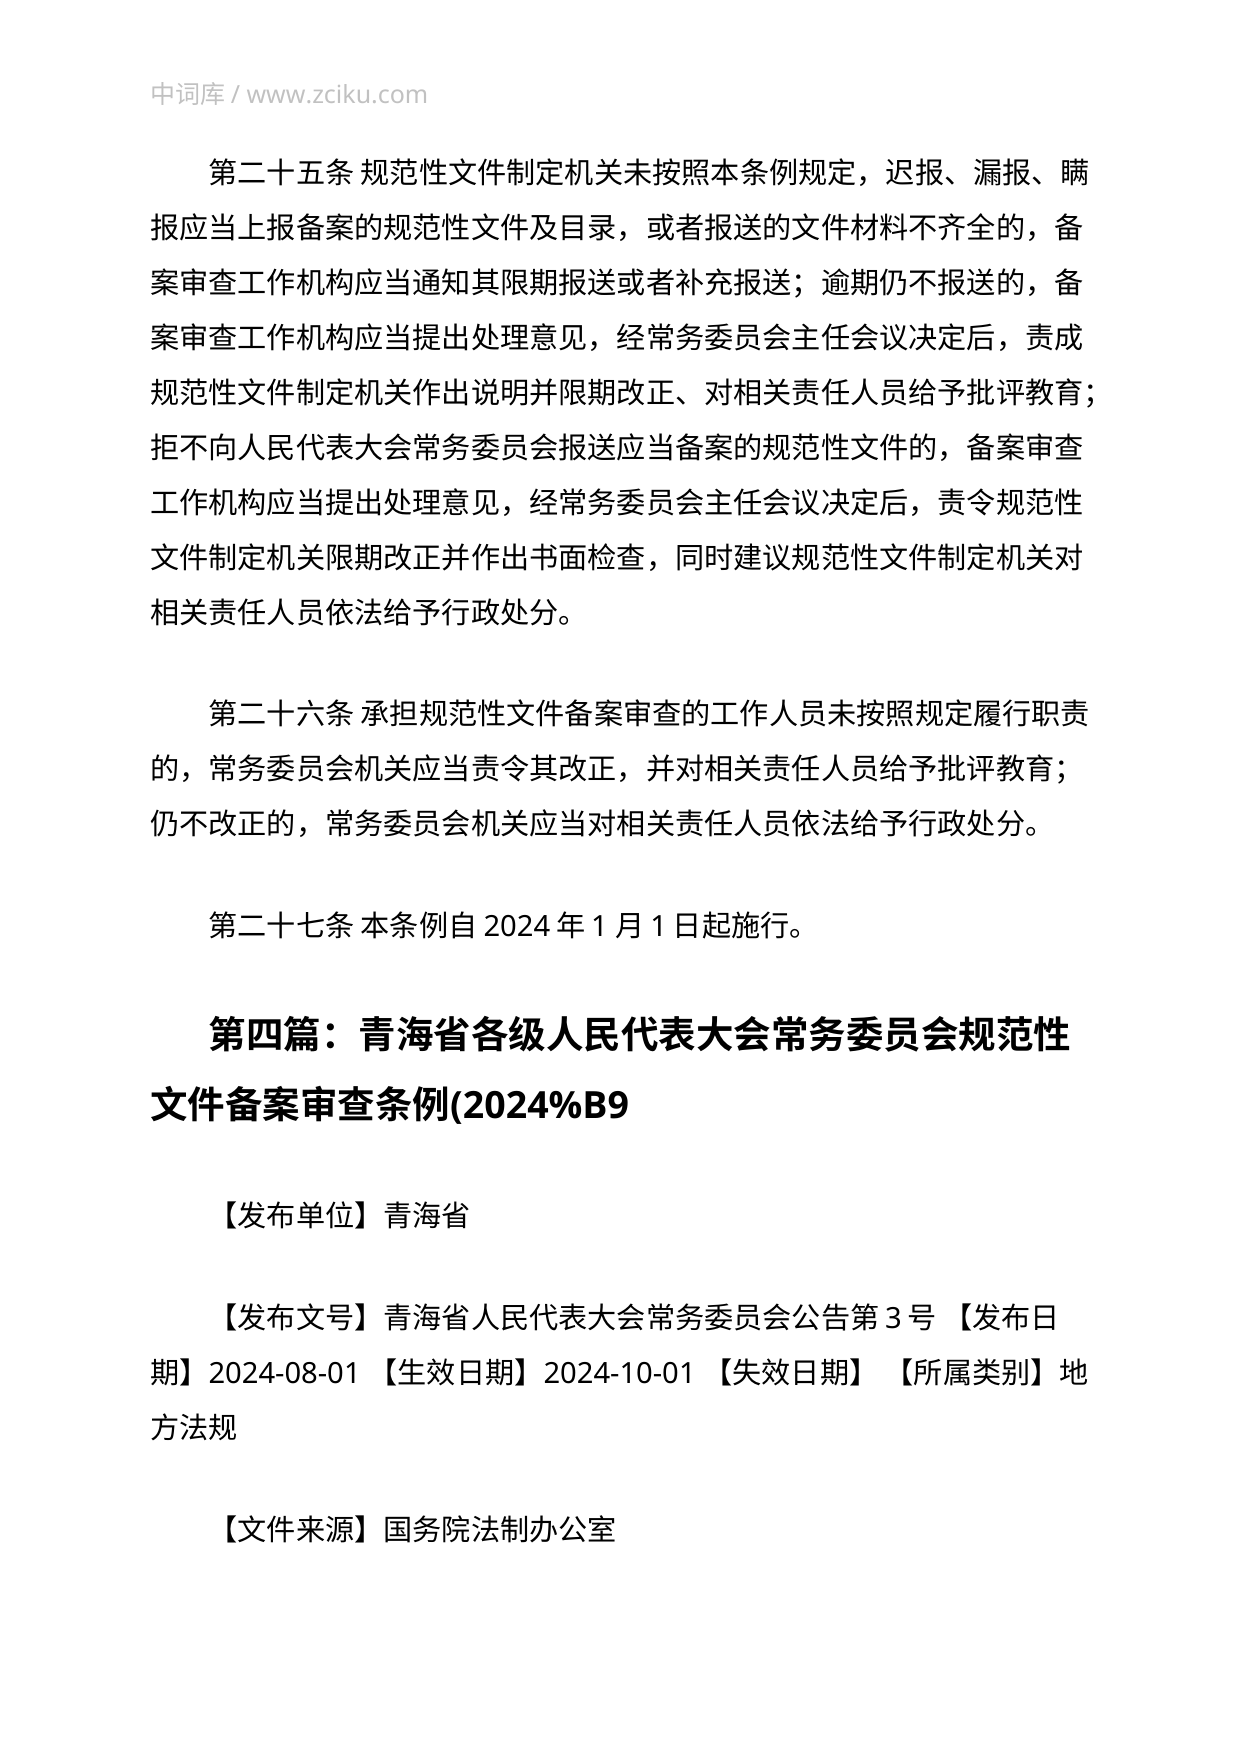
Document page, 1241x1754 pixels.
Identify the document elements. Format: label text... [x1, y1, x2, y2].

text 第二十六条 承担规范性文件备案审查的工作人员未按照规定履行职责的，常务委员会机关应当责令其改正，并对相关责任人员给予批评教育；仍不改正的，常务委员会机关应当对相关责任人员依法给予行政处分。 [150, 691, 1090, 843]
text 【文件来源】国务院法制办公室 [150, 1506, 1090, 1548]
text 【发布单位】青海省 [150, 1193, 1090, 1235]
text 第二十七条 本条例自2024年1 月1日起施行。 [150, 902, 1090, 945]
text 第二十五条 规范性文件制定机关未按照本条例规定，迟报、漏报、瞒报应当上报备案的规范性文件及目录，或者报送的文件材料不齐全的，备案审查工作机构应当通知其限期报送或者补充报送；逾期仍不报送的，备案审查工作机构应当提出处理意见，经常务委员会主任会议决定后，责成规范性文件制定机关作出说明并限期改正、对相关责任人员给予批评教育；拒不向人民代表大会常务委员会报送应当备案的规范性文件的，备案审查工作机构应当提出处理意见，经常务委员会主任会议决定后，责令规范性文件制定机关限期改正并作出书面检查，同时建议规范性文件制定机关对相关责任人员依法给予行政处分。 [150, 150, 1090, 631]
text 【发布文号】青海省人民代表大会常务委员会公告第3号 【发布日期】2024-08-01 【生效日期】2024-10-01 【失效日期】 【所属类别】地方法规 [150, 1294, 1090, 1447]
text 第四篇：青海省各级人民代表大会常务委员会规范性文件备案审查条例(2024%B9 [150, 1004, 1090, 1129]
